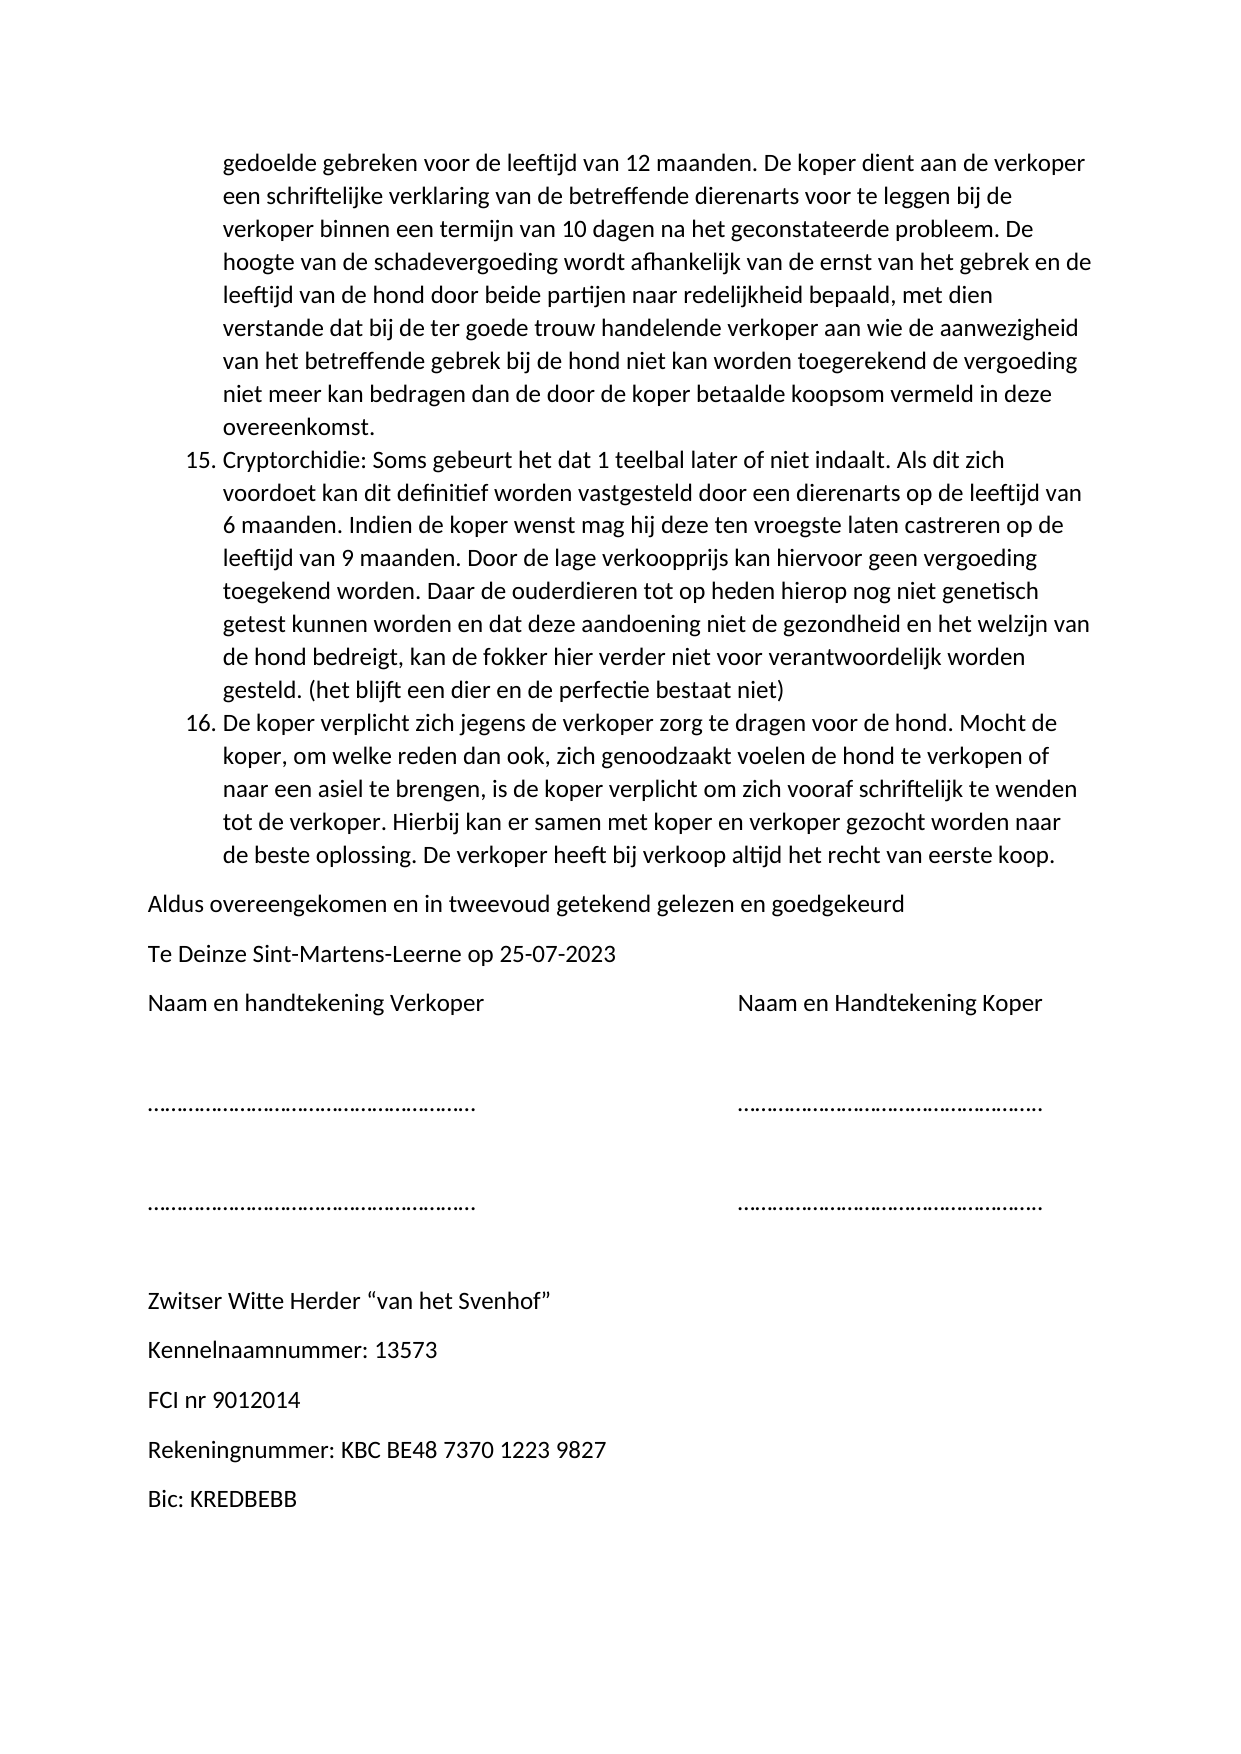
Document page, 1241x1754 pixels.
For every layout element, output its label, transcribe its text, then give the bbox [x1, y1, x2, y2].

text Aldus overeengekomen en in tweevoud getekend gelezen en goedgekeurd [148, 888, 1093, 919]
text ………………………………………………… …………………………………………….. [148, 1087, 1093, 1117]
text Rekeningnummer: KBC BE48 7370 1223 9827 [148, 1434, 1093, 1464]
text Bic: KREDBEBB [148, 1483, 1093, 1514]
list De koper verplicht zich jegens de verkoper zorg te dragen voor de hond. Mocht de koper, om welke reden dan ook, zich genoodzaakt voelen de hond te verkopen of naar een asiel te brengen, is de koper verplicht om zich vooraf schriftelijk te wenden tot de verkoper. Hierbij kan er samen met koper en verkoper gezocht worden naar de beste oplossing. De verkoper heeft bij verkoop altijd het recht van eerste koop. [185, 707, 1093, 869]
text Te Deinze Sint-Martens-Leerne op 25-07-2023 [148, 938, 1093, 968]
text Naam en handtekening Verkoper Naam en Handtekening Koper [148, 988, 1093, 1018]
text FCI nr 9012014 [148, 1384, 1093, 1415]
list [185, 148, 1093, 441]
text Zwitser Witte Herder “van het Svenhof” [148, 1285, 1093, 1316]
list Cryptorchidie: Soms gebeurt het dat 1 teelbal later of niet indaalt. Als dit zich voordoet kan dit definitief worden vastgesteld door een dierenarts op de leeftijd van 6 maanden. Indien de koper wenst mag hij deze ten vroegste laten castreren op de leeftijd van 9 maanden. Door de lage verkoopprijs kan hiervoor geen vergoeding toegekend worden. Daar de ouderdieren tot op heden hierop nog niet genetisch getest kunnen worden en dat deze aandoening niet de gezondheid en het welzijn van de hond bedreigt, kan de fokker hier verder niet voor verantwoordelijk worden gesteld. (het blijft een dier en de perfectie bestaat niet) [185, 444, 1093, 705]
text ………………………………………………… …………………………………………….. [148, 1186, 1093, 1216]
text Kennelnaamnummer: 13573 [148, 1335, 1093, 1365]
